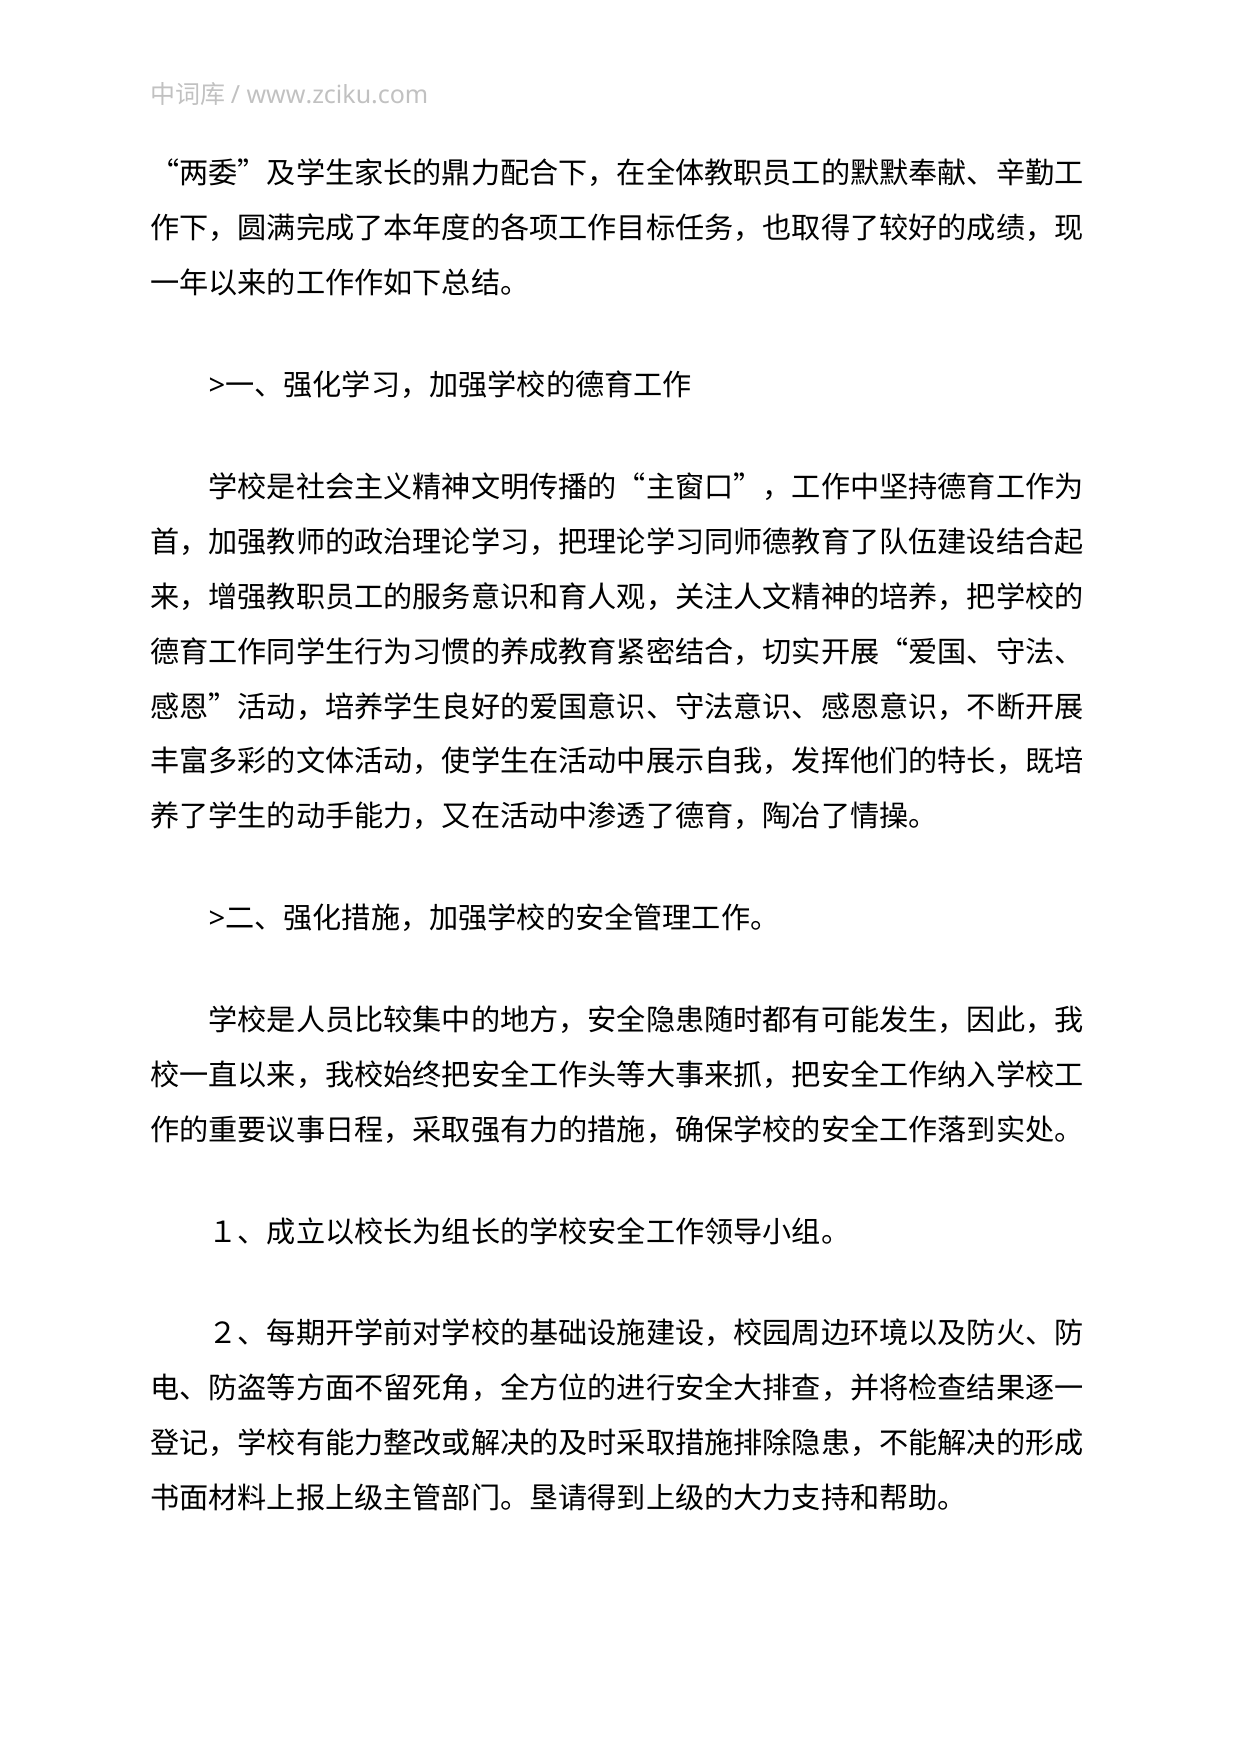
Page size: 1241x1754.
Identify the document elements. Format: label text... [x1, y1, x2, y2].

text >一、强化学习，加强学校的德育工作 [150, 362, 1090, 404]
text １、成立以校长为组长的学校安全工作领导小组。 [150, 1208, 1090, 1251]
text >二、强化措施，加强学校的安全管理工作。 [150, 895, 1090, 937]
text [150, 150, 1090, 302]
text 学校是人员比较集中的地方，安全隐患随时都有可能发生，因此，我校一直以来，我校始终把安全工作头等大事来抓，把安全工作纳入学校工作的重要议事日程，采取强有力的措施，确保学校的安全工作落到实处。 [150, 997, 1090, 1149]
text ２、每期开学前对学校的基础设施建设，校园周边环境以及防火、防电、防盗等方面不留死角，全方位的进行安全大排查，并将检查结果逐一登记，学校有能力整改或解决的及时采取措施排除隐患，不能解决的形成书面材料上报上级主管部门。垦请得到上级的大力支持和帮助。 [150, 1310, 1090, 1517]
text 学校是社会主义精神文明传播的“主窗口”，工作中坚持德育工作为首，加强教师的政治理论学习，把理论学习同师德教育了队伍建设结合起来，增强教职员工的服务意识和育人观，关注人文精神的培养，把学校的德育工作同学生行为习惯的养成教育紧密结合，切实开展“爱国、守法、感恩”活动，培养学生良好的爱国意识、守法意识、感恩意识，不断开展丰富多彩的文体活动，使学生在活动中展示自我，发挥他们的特长，既培养了学生的动手能力，又在活动中渗透了德育，陶冶了情操。 [150, 463, 1090, 835]
